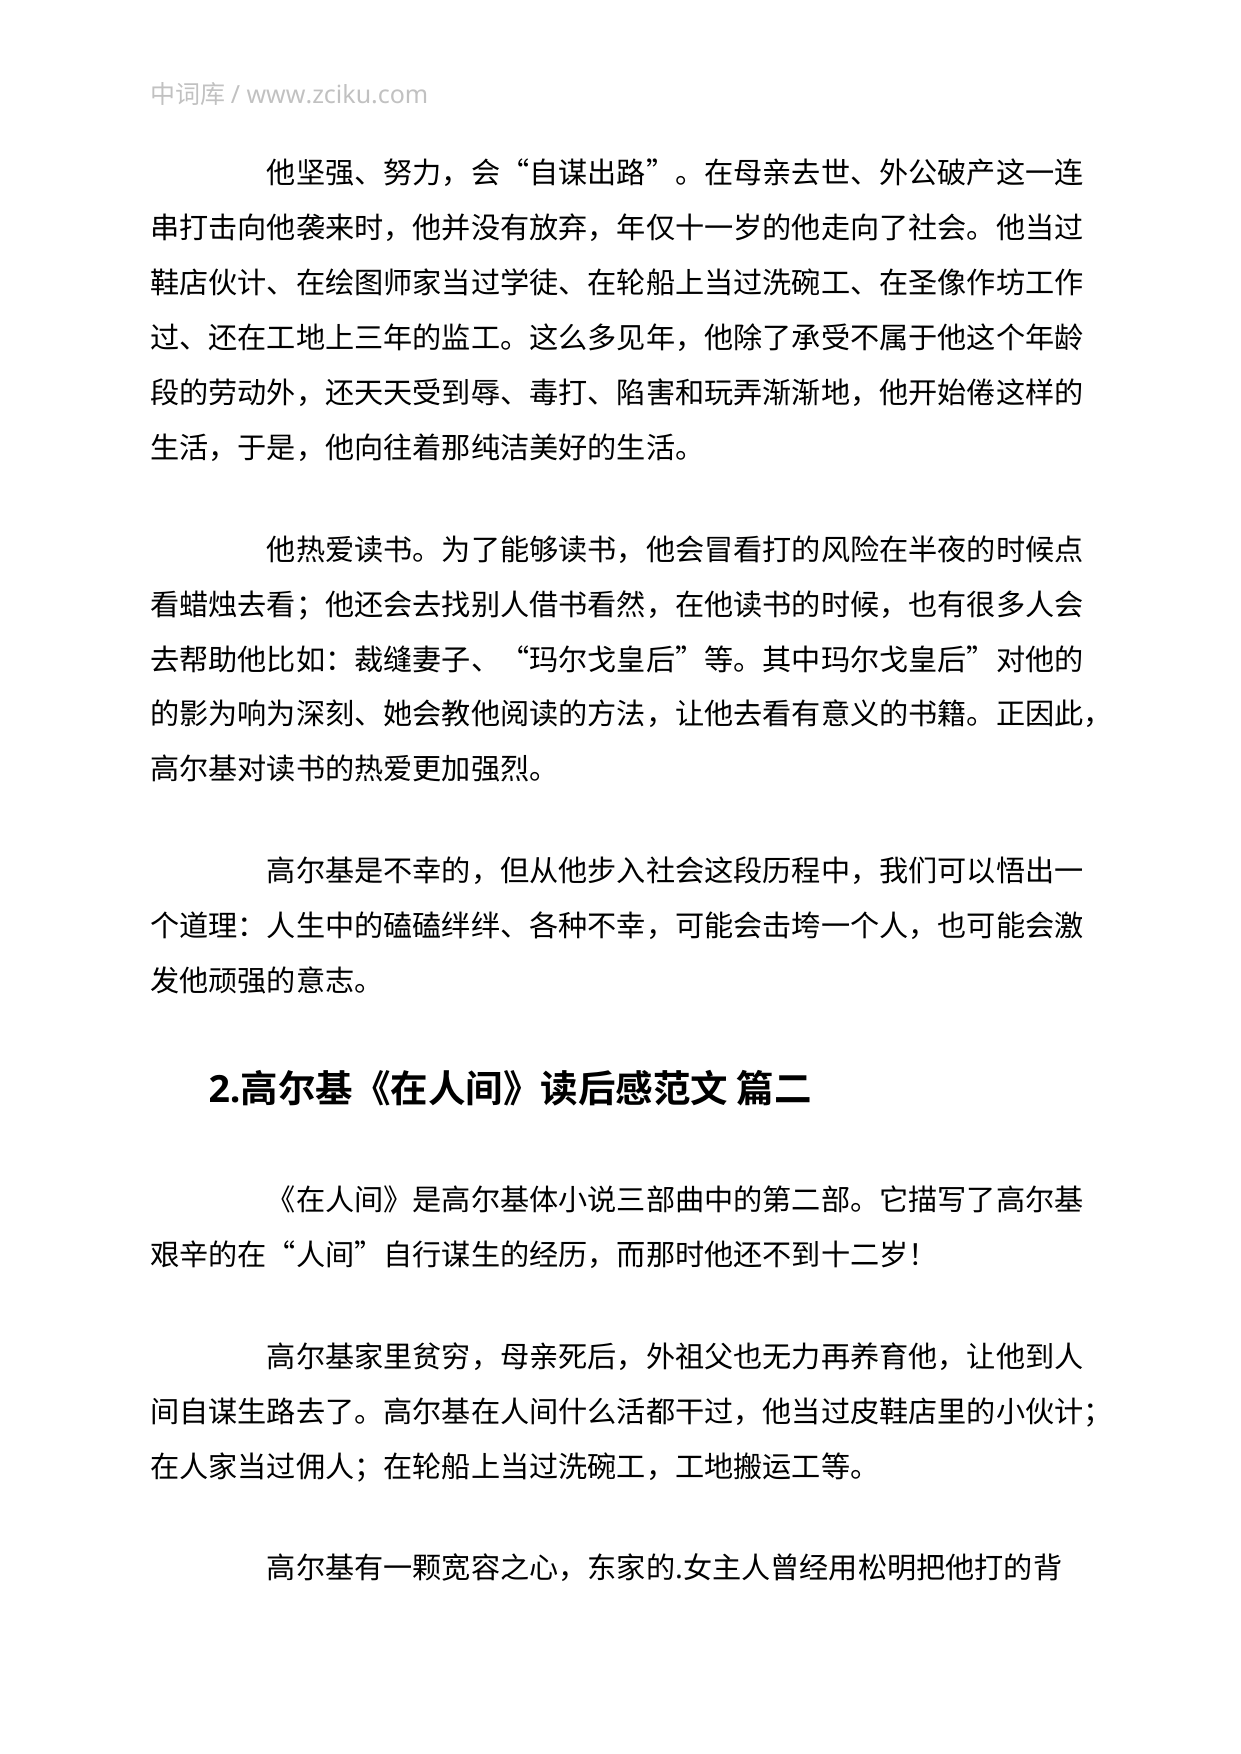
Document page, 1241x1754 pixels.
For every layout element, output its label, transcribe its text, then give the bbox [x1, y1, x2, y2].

text 2.高尔基《在人间》读后感范文 篇二 [150, 1059, 1090, 1114]
text 他热爱读书。为了能够读书，他会冒看打的风险在半夜的时候点看蜡烛去看；他还会去找别人借书看然，在他读书的时候，也有很多人会去帮助他比如：裁缝妻子、“玛尔戈皇后”等。其中玛尔戈皇后”对他的的影为响为深刻、她会教他阅读的方法，让他去看有意义的书籍。正因此，高尔基对读书的热爱更加强烈。 [150, 526, 1090, 788]
text 他坚强、努力，会“自谋出路”。在母亲去世、外公破产这一连串打击向他袭来时，他并没有放弃，年仅十一岁的他走向了社会。他当过鞋店伙计、在绘图师家当过学徒、在轮船上当过洗碗工、在圣像作坊工作过、还在工地上三年的监工。这么多见年，他除了承受不属于他这个年龄段的劳动外，还天天受到辱、毒打、陷害和玩弄渐渐地，他开始倦这样的生活，于是，他向往着那纯洁美好的生活。 [150, 150, 1090, 467]
text 高尔基是不幸的，但从他步入社会这段历程中，我们可以悟出一个道理：人生中的磕磕绊绊、各种不幸，可能会击垮一个人，也可能会激发他顽强的意志。 [150, 848, 1090, 1000]
text 高尔基家里贫穷，母亲死后，外祖父也无力再养育他，让他到人间自谋生路去了。高尔基在人间什么活都干过，他当过皮鞋店里的小伙计；在人家当过佣人；在轮船上当过洗碗工，工地搬运工等。 [150, 1333, 1090, 1486]
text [150, 1545, 1090, 1587]
text 《在人间》是高尔基体小说三部曲中的第二部。它描写了高尔基艰辛的在“人间”自行谋生的经历，而那时他还不到十二岁！ [150, 1177, 1090, 1274]
